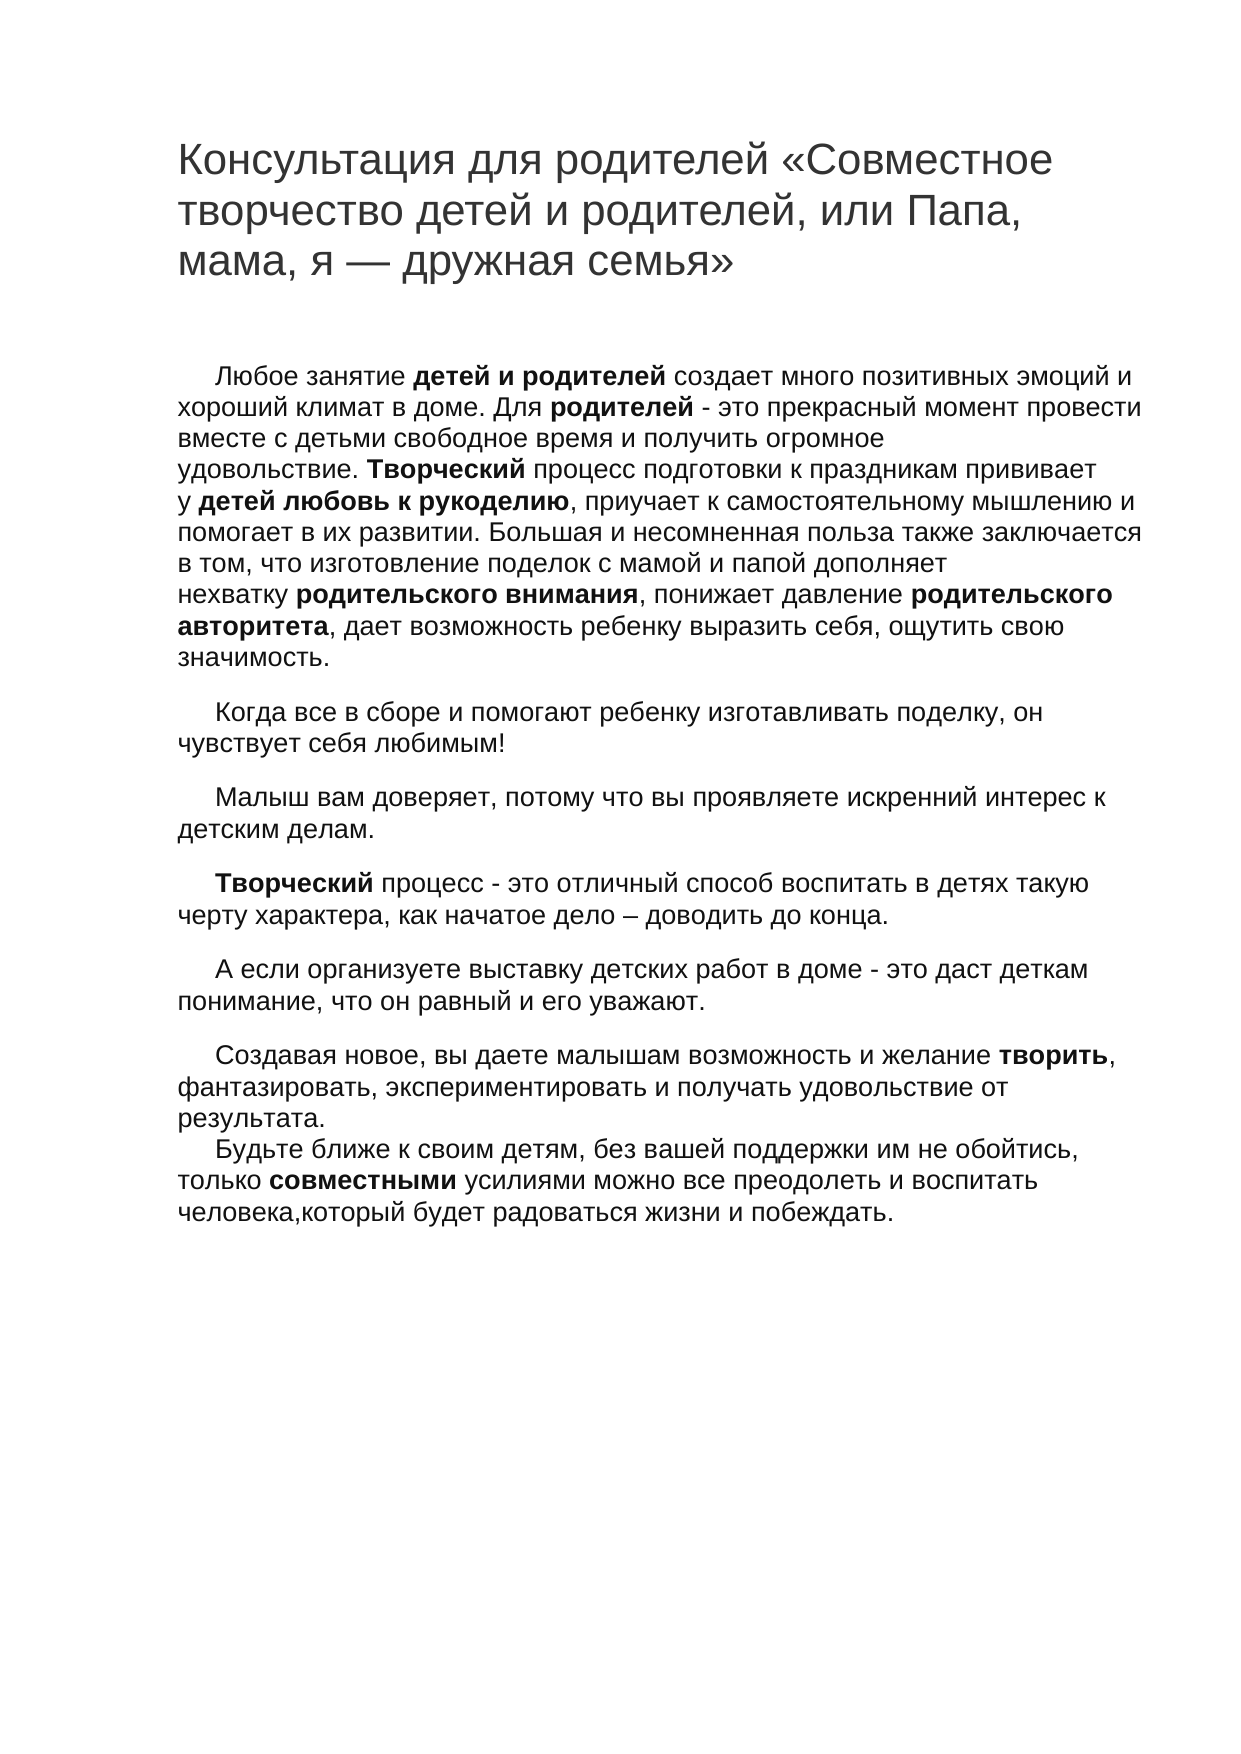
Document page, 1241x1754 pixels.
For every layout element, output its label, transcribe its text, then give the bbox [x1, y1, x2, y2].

text Любое занятие детей и родителей создает много позитивных эмоций и хороший климат в доме. Для родителей - это прекрасный момент провести вместе с детьми свободное время и получить огромное удовольствие. Творческий процесс подготовки к праздникам прививает у детей любовь к рукоделию, приучает к самостоятельному мышлению и помогает в их развитии. Большая и несомненная польза также заключается в том, что изготовление поделок с мамой и папой дополняет нехватку родительского внимания, понижает давление родительского авторитета, дает возможность ребенку выразить себя, ощутить свою значимость. [177, 359, 1152, 672]
text Будьте ближе к своим детям, без вашей поддержки им не обойтись, только совместными усилиями можно все преодолеть и воспитать человека,который будет радоваться жизни и побеждать. [177, 1133, 1152, 1227]
text Когда все в сборе и помогают ребенку изготавливать поделку, он чувствует себя любимым! [177, 696, 1152, 758]
text Консультация для родителей «Совместное творчество детей и родителей, или Папа, мама, я — дружная семья» [177, 134, 1152, 285]
text Творческий процесс - это отличный способ воспитать в детях такую черту характера, как начатое дело – доводить до конца. [177, 867, 1152, 930]
text Малыш вам доверяет, потому что вы проявляете искренний интерес к детским делам. [177, 781, 1152, 844]
text А если организуете выставку детских работ в доме - это даст деткам понимание, что он равный и его уважают. [177, 953, 1152, 1016]
text Создавая новое, вы даете малышам возможность и желание творить, фантазировать, экспериментировать и получать удовольствие от результата. [177, 1039, 1152, 1133]
